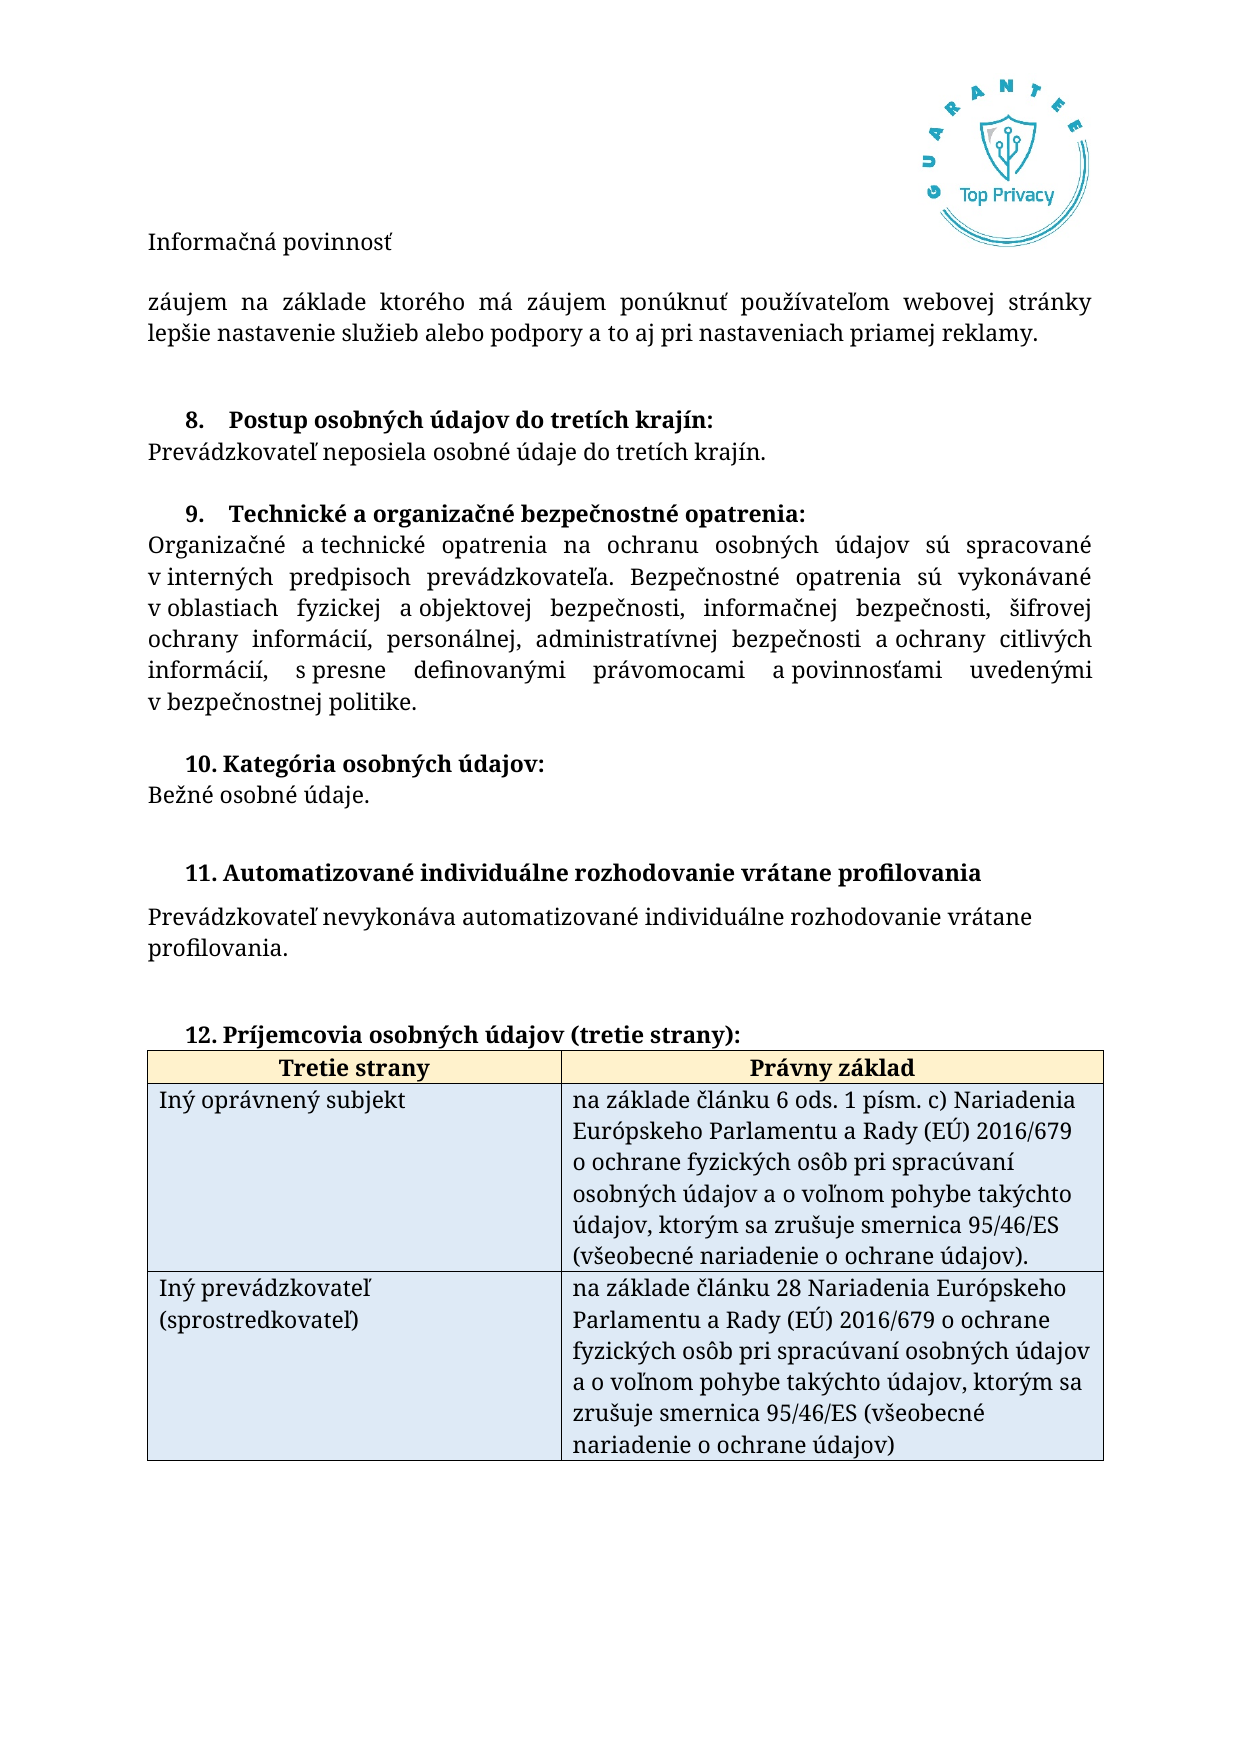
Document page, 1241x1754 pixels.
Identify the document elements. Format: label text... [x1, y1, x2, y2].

list Technické a organizačné bezpečnostné opatrenia: [185, 498, 1093, 529]
table_cell Iný prevádzkovateľ (sprostredkovateľ) [148, 1272, 561, 1460]
list Kategória osobných údajov: [185, 748, 1093, 779]
list Automatizované individuálne rozhodovanie vrátane profilovania [185, 857, 1093, 888]
text Organizačné a technické opatrenia na ochranu osobných údajov sú spracované v interných predpisoch prevádzkovateľa. Bezpečnostné opatrenia sú vykonávané v oblastiach fyzickej a objektovej bezpečnosti, informačnej bezpečnosti, šifrovej ochrany informácií, personálnej, administratívnej bezpečnosti a ochrany citlivých informácií, s presne definovanými právomocami a povinnosťami uvedenými v bezpečnostnej politike. [148, 529, 1093, 717]
table_header Právny základ [562, 1051, 1103, 1083]
text Prevádzkovateľ neposiela osobné údaje do tretích krajín. [148, 436, 1093, 467]
table_cell na základe článku 28 Nariadenia Európskeho Parlamentu a Rady (EÚ) 2016/679 o ochrane fyzických osôb pri spracúvaní osobných údajov a o voľnom pohybe takýchto údajov, ktorým sa zrušuje smernica 95/46/ES (všeobecné nariadenie o ochrane údajov) [562, 1272, 1103, 1460]
table_cell na základe článku 6 ods. 1 písm. c) Nariadenia Európskeho Parlamentu a Rady (EÚ) 2016/679 o ochrane fyzických osôb pri spracúvaní osobných údajov a o voľnom pohybe takýchto údajov, ktorým sa zrušuje smernica 95/46/ES (všeobecné nariadenie o ochrane údajov). [562, 1084, 1103, 1271]
table_header Tretie strany [148, 1051, 561, 1083]
list Postup osobných údajov do tretích krajín: [185, 404, 1093, 436]
table_cell Iný oprávnený subjekt [148, 1084, 561, 1271]
list Príjemcovia osobných údajov (tretie strany): [185, 1019, 1093, 1050]
text Bežné osobné údaje. [148, 779, 1093, 811]
text Prevádzkovateľ nevykonáva automatizované individuálne rozhodovanie vrátane profilovania. [148, 900, 1093, 963]
picture [917, 73, 1093, 251]
